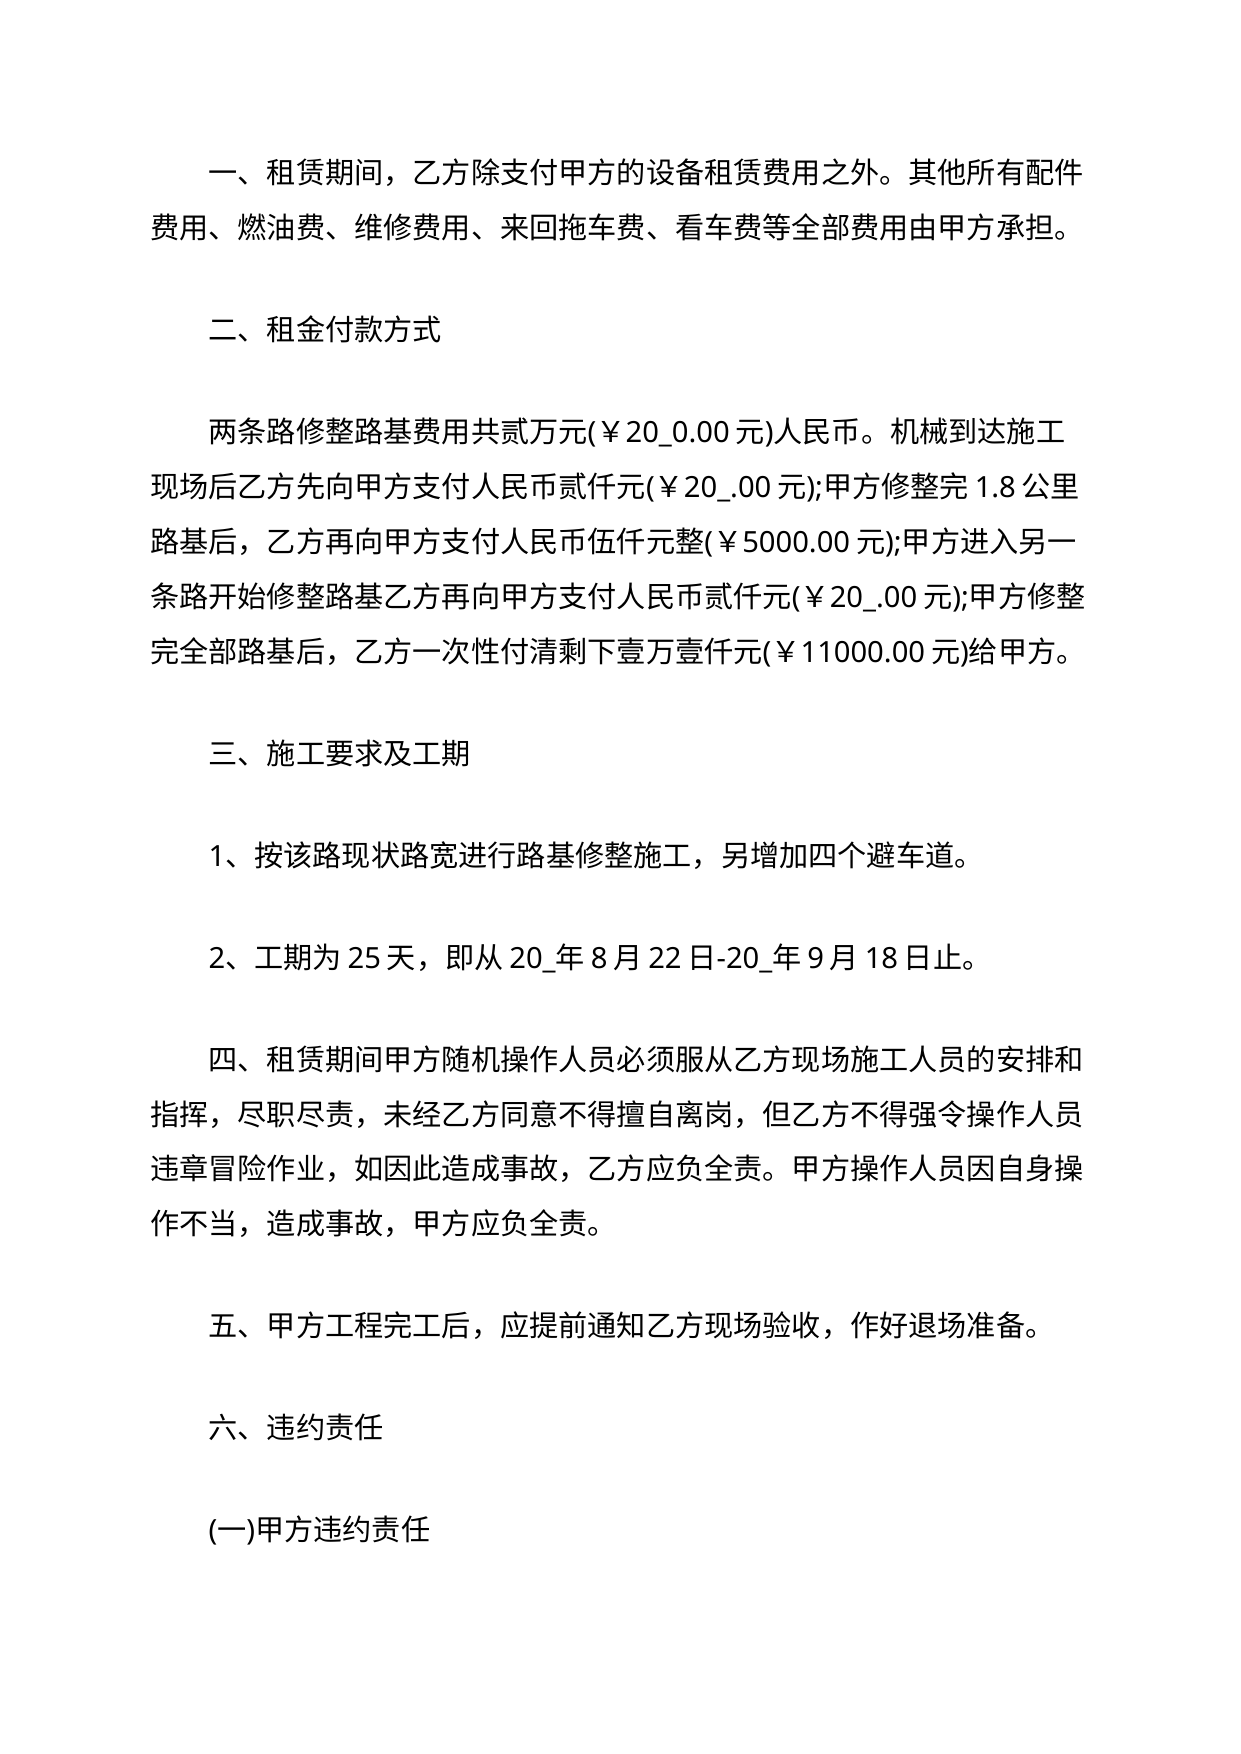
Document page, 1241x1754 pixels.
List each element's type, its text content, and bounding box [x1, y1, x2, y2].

text 四、租赁期间甲方随机操作人员必须服从乙方现场施工人员的安排和指挥，尽职尽责，未经乙方同意不得擅自离岗，但乙方不得强令操作人员违章冒险作业，如因此造成事故，乙方应负全责。甲方操作人员因自身操作不当，造成事故，甲方应负全责。 [150, 1036, 1090, 1243]
text 二、租金付款方式 [150, 307, 1090, 349]
text 六、违约责任 [150, 1404, 1090, 1447]
text 2、工期为25天，即从20_年8月22日-20_年9月18日止。 [150, 934, 1090, 977]
text (一)甲方违约责任 [150, 1506, 1090, 1548]
text 五、甲方工程完工后，应提前通知乙方现场验收，作好退场准备。 [150, 1303, 1090, 1345]
text 三、施工要求及工期 [150, 730, 1090, 773]
text 一、租赁期间，乙方除支付甲方的设备租赁费用之外。其他所有配件费用、燃油费、维修费用、来回拖车费、看车费等全部费用由甲方承担。 [150, 150, 1090, 247]
text 两条路修整路基费用共贰万元(￥20_0.00元)人民币。机械到达施工现场后乙方先向甲方支付人民币贰仟元(￥20_.00元);甲方修整完1.8公里路基后，乙方再向甲方支付人民币伍仟元整(￥5000.00元);甲方进入另一条路开始修整路基乙方再向甲方支付人民币贰仟元(￥20_.00元);甲方修整完全部路基后，乙方一次性付清剩下壹万壹仟元(￥11000.00元)给甲方。 [150, 408, 1090, 671]
text 1、按该路现状路宽进行路基修整施工，另增加四个避车道。 [150, 832, 1090, 874]
